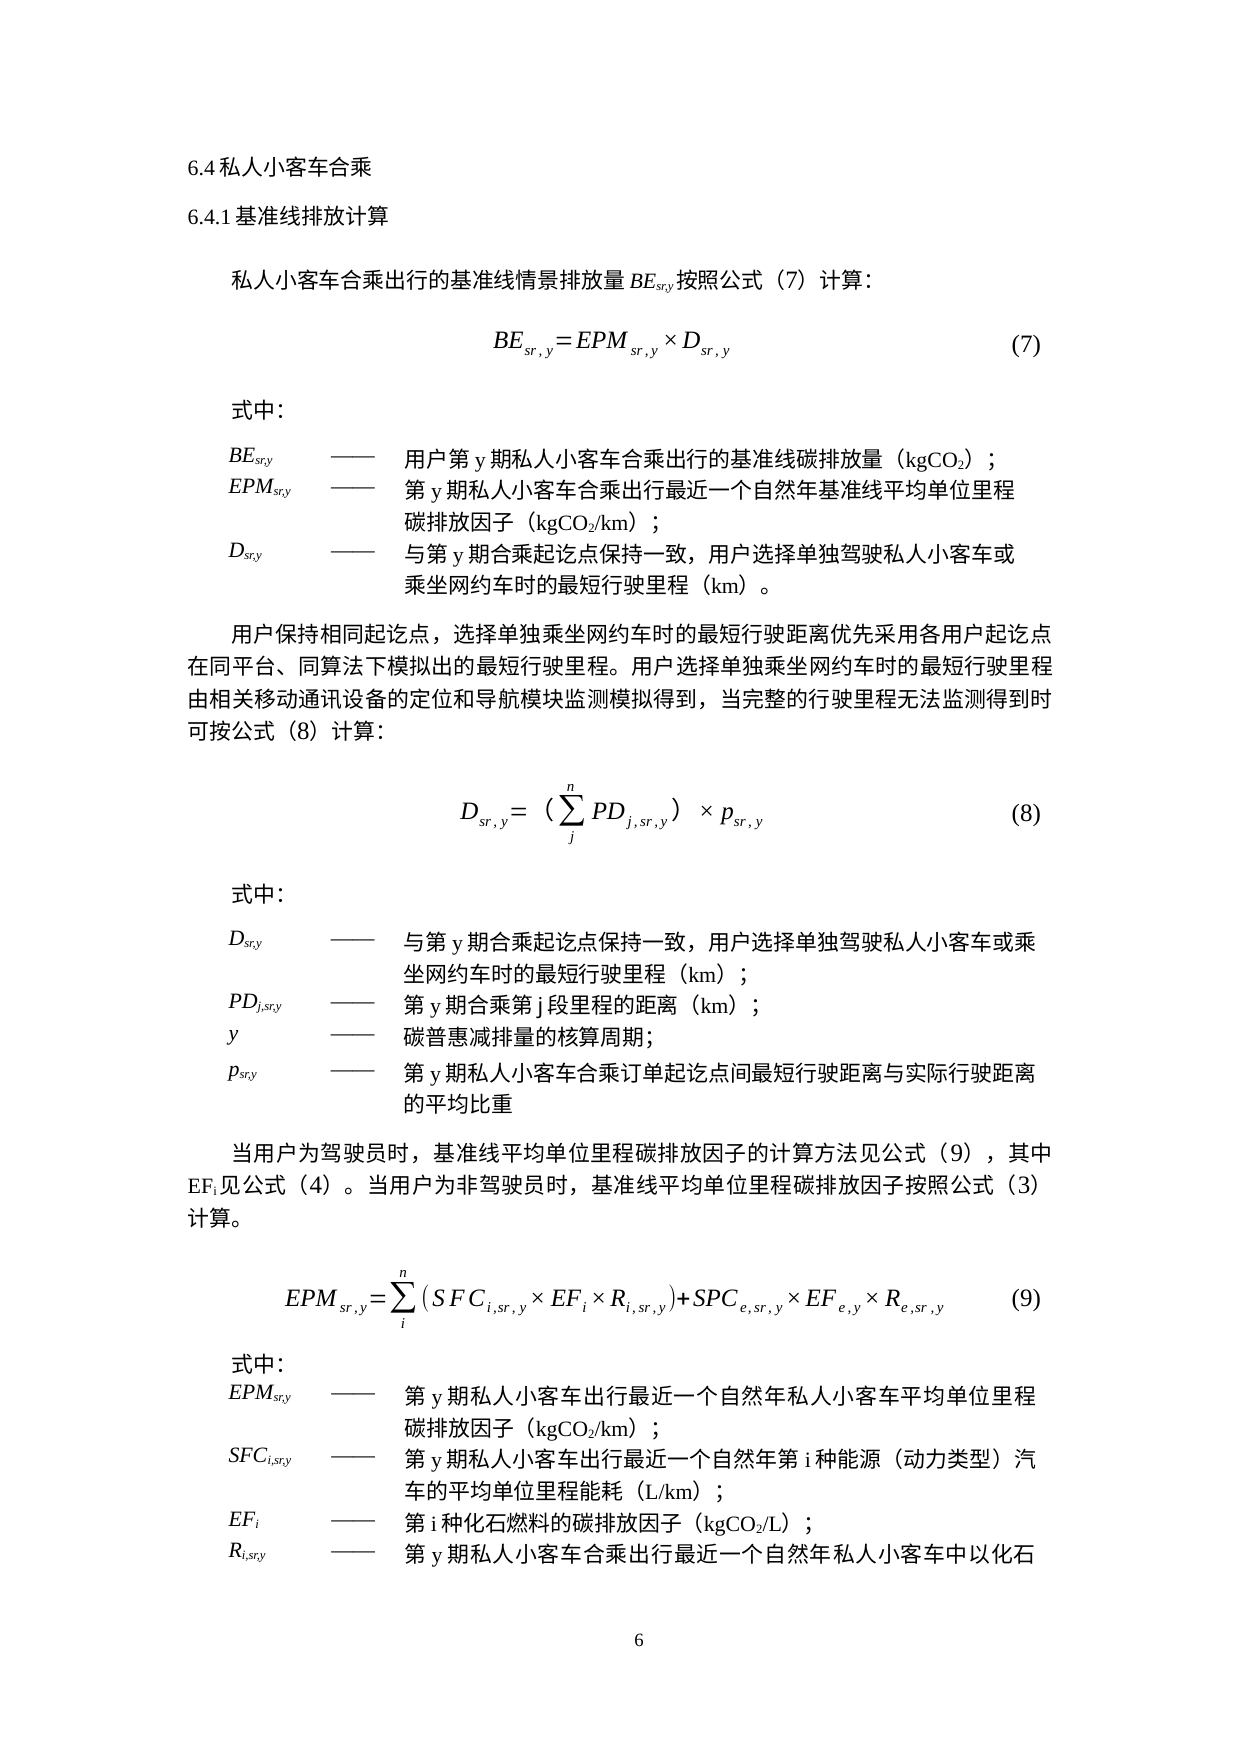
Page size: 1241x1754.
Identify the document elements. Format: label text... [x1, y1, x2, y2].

table_cell 与第y期合乘起讫点保持一致，用户选择单独驾驶私人小客车或乘坐网约车时的最短行驶里程（km）。 [393, 537, 1048, 600]
table_cell Ri,sr,y [217, 1537, 320, 1569]
table_cell EFi [217, 1506, 320, 1537]
text 式中： [187, 393, 1053, 425]
table_cell 第y期合乘第j段里程的距离（km）； [393, 988, 1065, 1020]
table_header EPMsr,y [217, 1379, 320, 1442]
text (9) [187, 1249, 1053, 1346]
subtitle 6.4.1基准线排放计算 [187, 198, 1053, 231]
table_cell EPMsr,y [217, 473, 319, 537]
table_cell 第y期私人小客车合乘订单起讫点间最短行驶距离与实际行驶距离的平均比重 [393, 1056, 1065, 1119]
table_cell —— [320, 1506, 393, 1537]
text 式中： [187, 876, 1053, 909]
table_cell psr,y [217, 1056, 319, 1119]
table_cell —— [319, 1020, 392, 1056]
table_header 用户第y期私人小客车合乘出行的基准线碳排放量（kgCO2）； [393, 442, 1048, 473]
text 式中： [187, 1346, 1053, 1379]
table_header 第y期私人小客车出行最近一个自然年私人小客车平均单位里程碳排放因子（kgCO2/km）； [393, 1379, 1048, 1442]
table_cell —— [320, 537, 393, 600]
text (8) [187, 762, 1053, 860]
table_cell PDj,sr,y [217, 988, 319, 1020]
table_cell SFCi,sr,y [217, 1442, 320, 1506]
table_header BEsr,y [217, 442, 319, 473]
table_cell 第y期私人小客车出行最近一个自然年第i种能源（动力类型）汽车的平均单位里程能耗（L/km）； [393, 1442, 1048, 1506]
table_cell 碳普惠减排量的核算周期； [393, 1020, 1065, 1056]
table_header —— [319, 925, 392, 988]
table_cell y [217, 1020, 319, 1056]
table_cell —— [320, 1442, 393, 1506]
table_cell —— [320, 1537, 393, 1569]
table_cell 第y期私人小客车合乘出行最近一个自然年基准线平均单位里程碳排放因子（kgCO2/km）； [393, 473, 1048, 537]
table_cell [393, 1537, 1048, 1569]
text 当用户为驾驶员时，基准线平均单位里程碳排放因子的计算方法见公式（9），其中EFi见公式（4）。当用户为非驾驶员时，基准线平均单位里程碳排放因子按照公式（3）计算。 [187, 1135, 1053, 1233]
text 用户保持相同起讫点，选择单独乘坐网约车时的最短行驶距离优先采用各用户起讫点在同平台、同算法下模拟出的最短行驶里程。用户选择单独乘坐网约车时的最短行驶里程由相关移动通讯设备的定位和导航模块监测模拟得到，当完整的行驶里程无法监测得到时，可按公式（8）计算： [187, 616, 1053, 746]
table_cell —— [319, 988, 392, 1020]
table_header 与第y期合乘起讫点保持一致，用户选择单独驾驶私人小客车或乘坐网约车时的最短行驶里程（km）； [393, 925, 1065, 988]
text 私人小客车合乘出行的基准线情景排放量BEsr,y按照公式（7）计算： [187, 263, 1053, 295]
table_cell —— [319, 1056, 392, 1119]
subtitle 6.4私人小客车合乘 [187, 150, 1053, 182]
text (7) [187, 312, 1053, 377]
table_cell 第i种化石燃料的碳排放因子（kgCO2/L）； [393, 1506, 1048, 1537]
table_header Dsr,y [217, 925, 319, 988]
table_cell Dsr,y [217, 537, 319, 600]
table_cell —— [320, 473, 393, 537]
table_header —— [320, 442, 393, 473]
table_header —— [320, 1379, 393, 1442]
